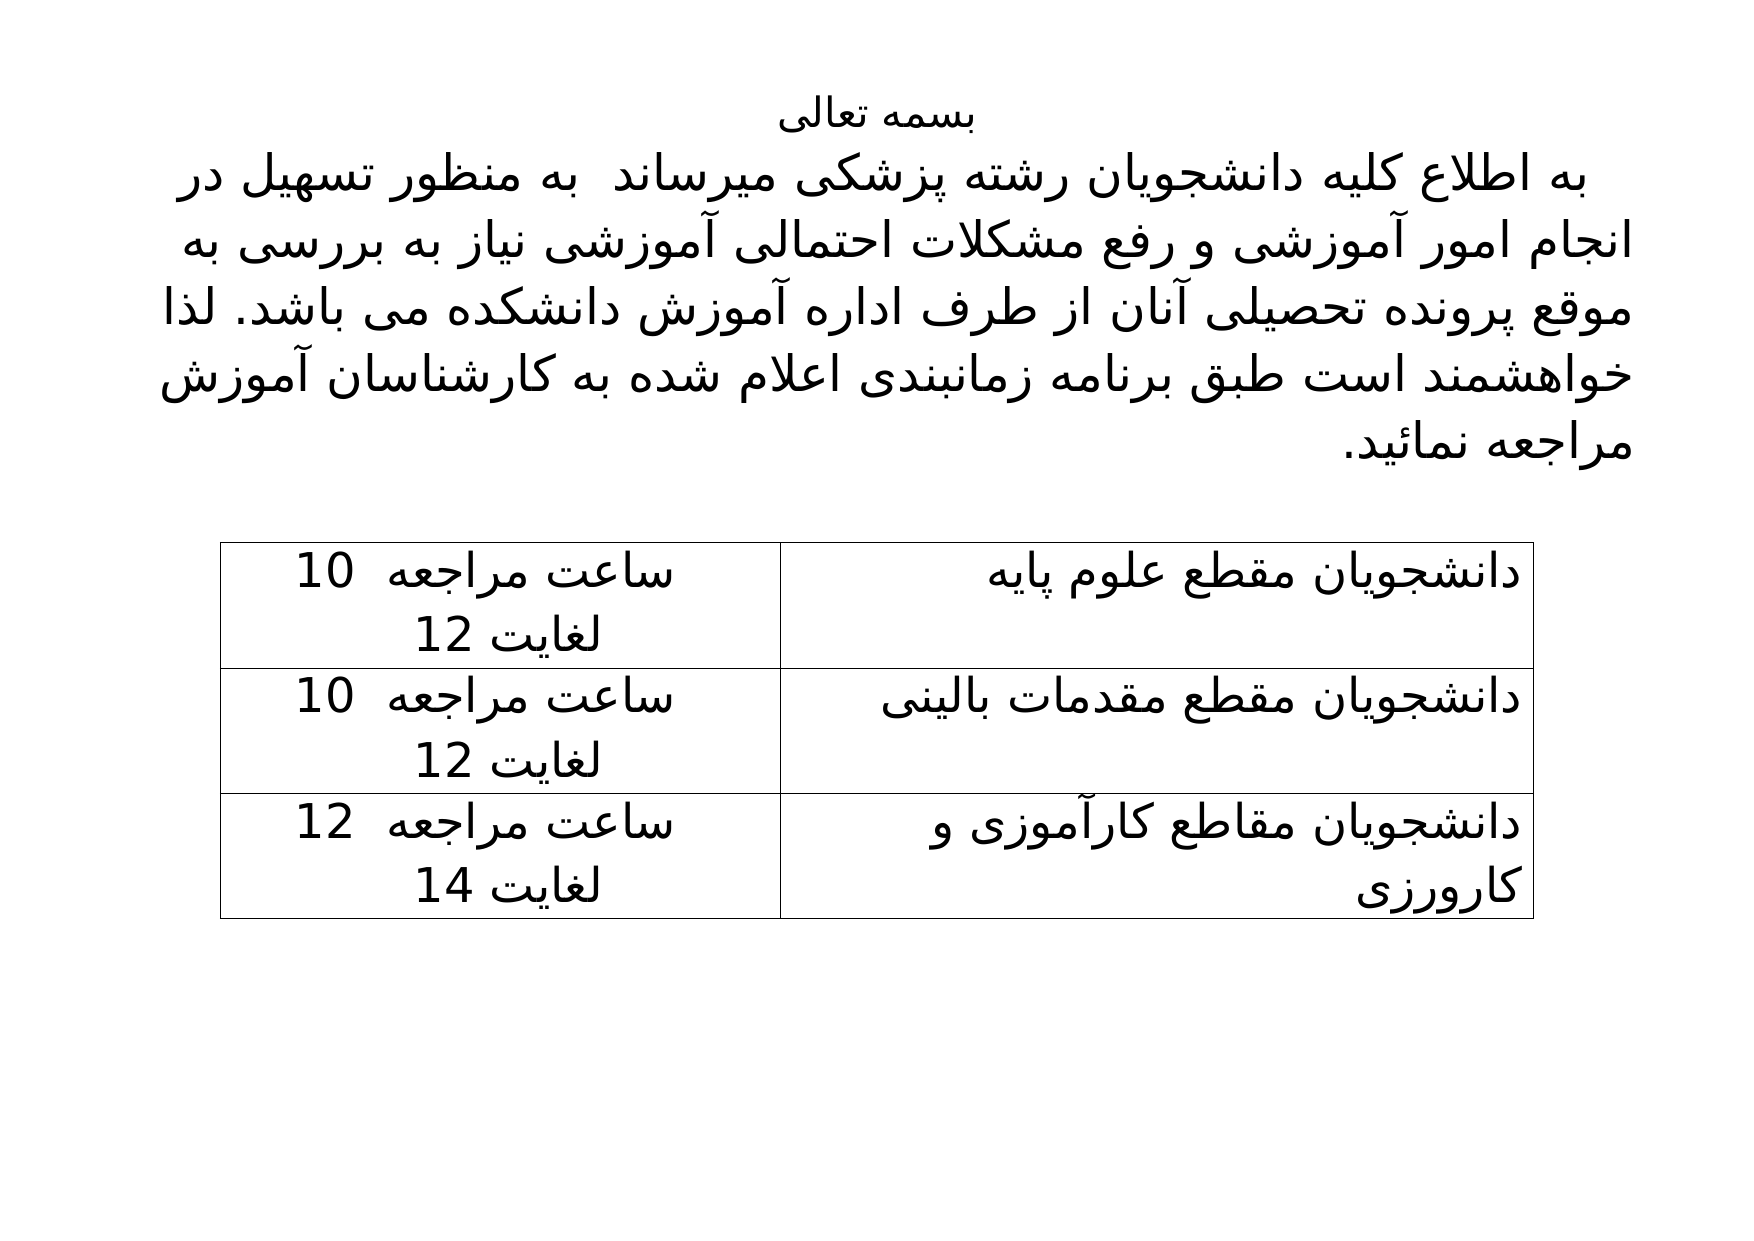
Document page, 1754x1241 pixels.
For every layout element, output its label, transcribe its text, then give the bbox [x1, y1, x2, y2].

table_cell دانشجویان مقطع مقدمات بالینی [781, 669, 1533, 793]
text بسمه تعالی [118, 89, 1636, 137]
table_cell ساعت مراجعه 10 لغایت 12 [221, 669, 780, 793]
table_cell دانشجویان مقاطع کارآموزی و کارورزی [781, 794, 1533, 918]
text به اطلاع کلیه دانشجویان رشته پزشکی میرساند به منظور تسهیل در انجام امور آموزشی و رفع مشکلات احتمالی آموزشی نیاز به بررسی به موقع پرونده تحصیلی آنان از طرف اداره آموزش دانشکده می باشد. لذا خواهشمند است طبق برنامه زمانبندی اعلام شده به کارشناسان آموزش مراجعه نمائید. [118, 144, 1636, 470]
table_header دانشجویان مقطع علوم پایه [781, 543, 1533, 667]
table_cell ساعت مراجعه 12 لغایت 14 [221, 794, 780, 918]
table_header ساعت مراجعه 10 لغایت 12 [221, 543, 780, 667]
